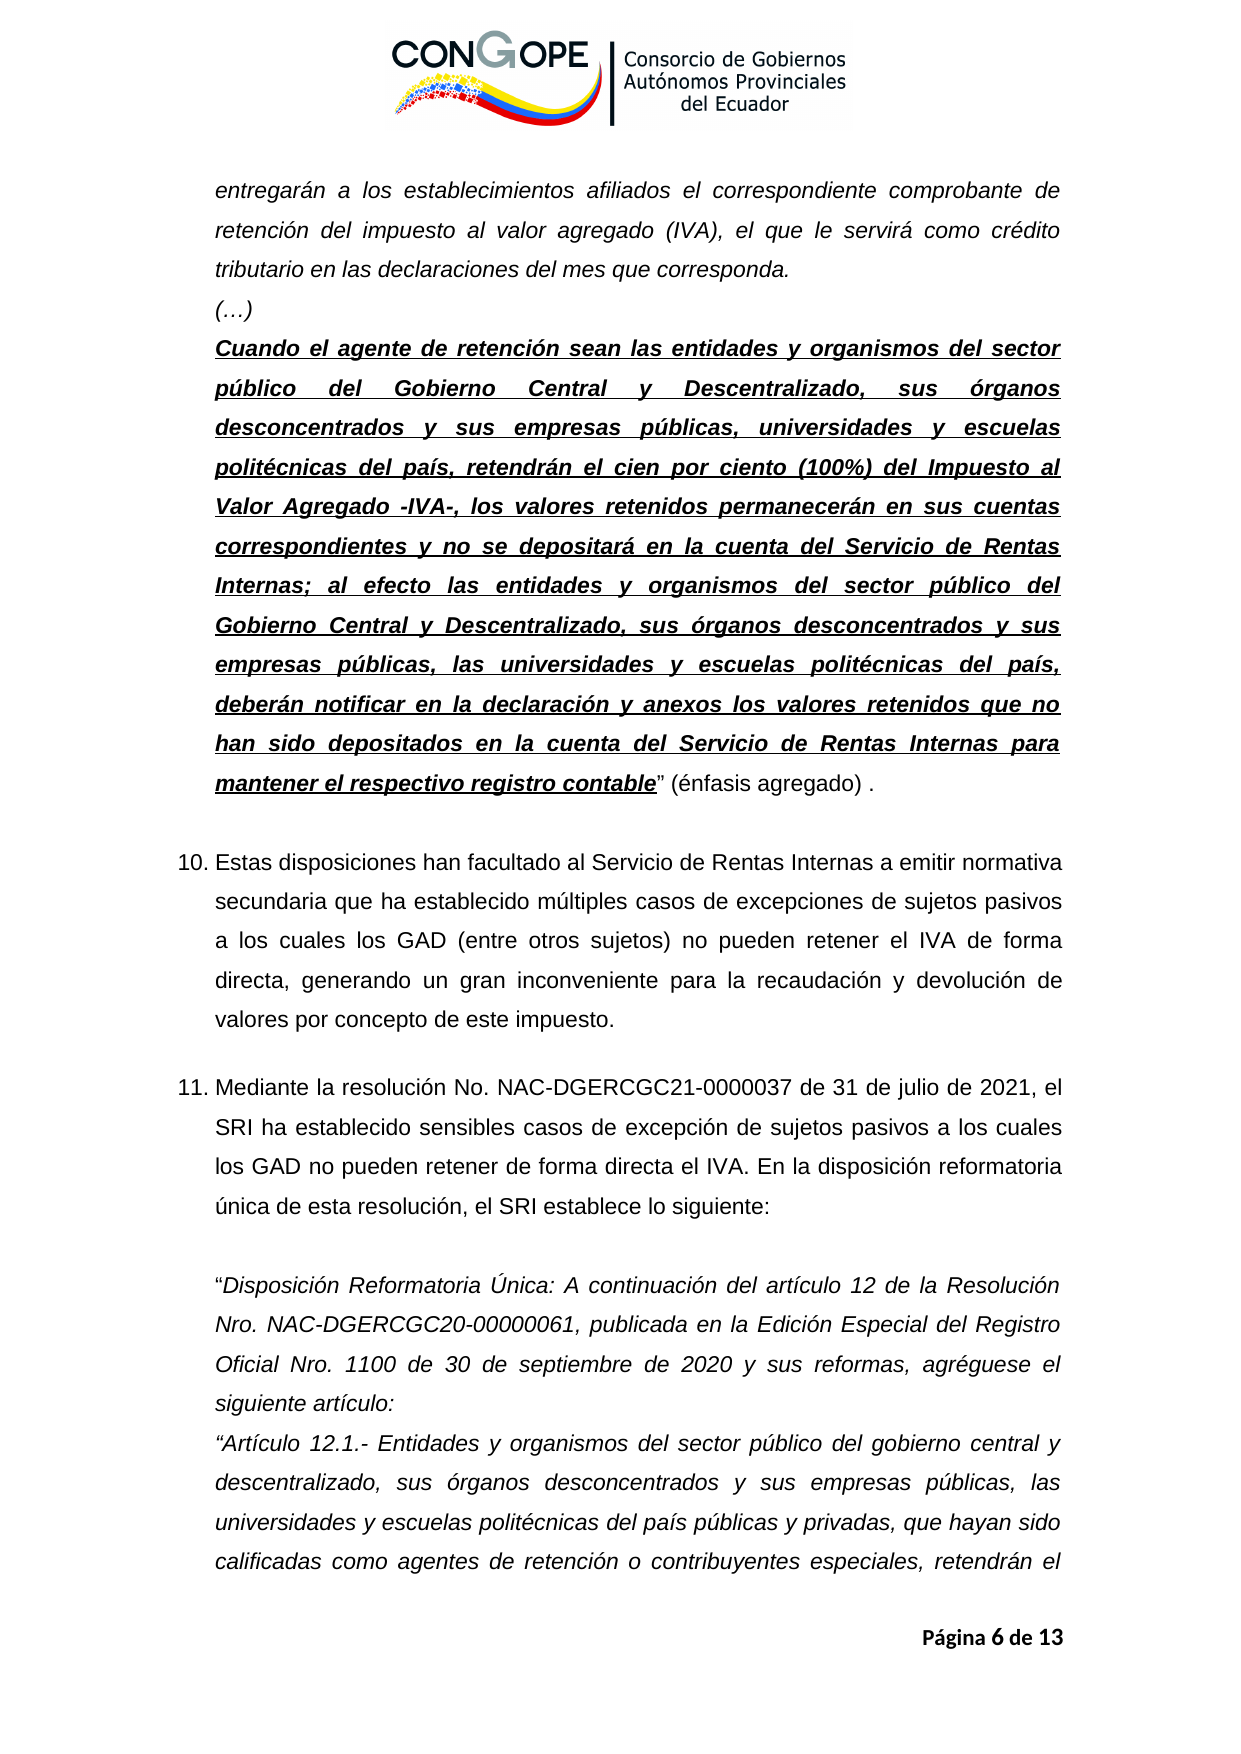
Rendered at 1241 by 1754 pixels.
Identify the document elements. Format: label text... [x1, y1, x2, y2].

list (…) [215, 296, 1063, 322]
picture [384, 20, 853, 131]
list Estas disposiciones han facultado al Servicio de Rentas Internas a emitir normativa secundaria que ha establecido múltiples casos de excepciones de sujetos pasivos a los cuales los GAD (entre otros sujetos) no pueden retener el IVA de forma directa, generando un gran inconveniente para la recaudación y devolución de valores por concepto de este impuesto. [177, 848, 1063, 1033]
list Cuando el agente de retención sean las entidades y organismos del sector público del Gobierno Central y Descentralizado, sus órganos desconcentrados y sus empresas públicas, universidades y escuelas politécnicas del país, retendrán el cien por ciento (100%) del Impuesto al Valor Agregado -IVA-, los valores retenidos permanecerán en sus cuentas correspondientes y no se depositará en la cuenta del Servicio de Rentas Internas; al efecto las entidades y organismos del sector público del Gobierno Central y Descentralizado, sus órganos desconcentrados y sus empresas públicas, las universidades y escuelas politécnicas del país, deberán notificar en la declaración y anexos los valores retenidos que no han sido depositados en la cuenta del Servicio de Rentas Internas para mantener el respectivo registro contable” (énfasis agregado) . [215, 335, 1063, 796]
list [215, 1429, 1063, 1574]
list “Disposición Reformatoria Única: A continuación del artículo 12 de la Resolución Nro. NAC-DGERCGC20-00000061, publicada en la Edición Especial del Registro Oficial Nro. 1100 de 30 de septiembre de 2020 y sus reformas, agréguese el siguiente artículo: [215, 1272, 1063, 1416]
list Mediante la resolución No. NAC-DGERCGC21-0000037 de 31 de julio de 2021, el SRI ha establecido sensibles casos de excepción de sujetos pasivos a los cuales los GAD no pueden retener de forma directa el IVA. En la disposición reformatoria única de esta resolución, el SRI establece lo siguiente: [177, 1074, 1063, 1219]
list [215, 177, 1063, 283]
